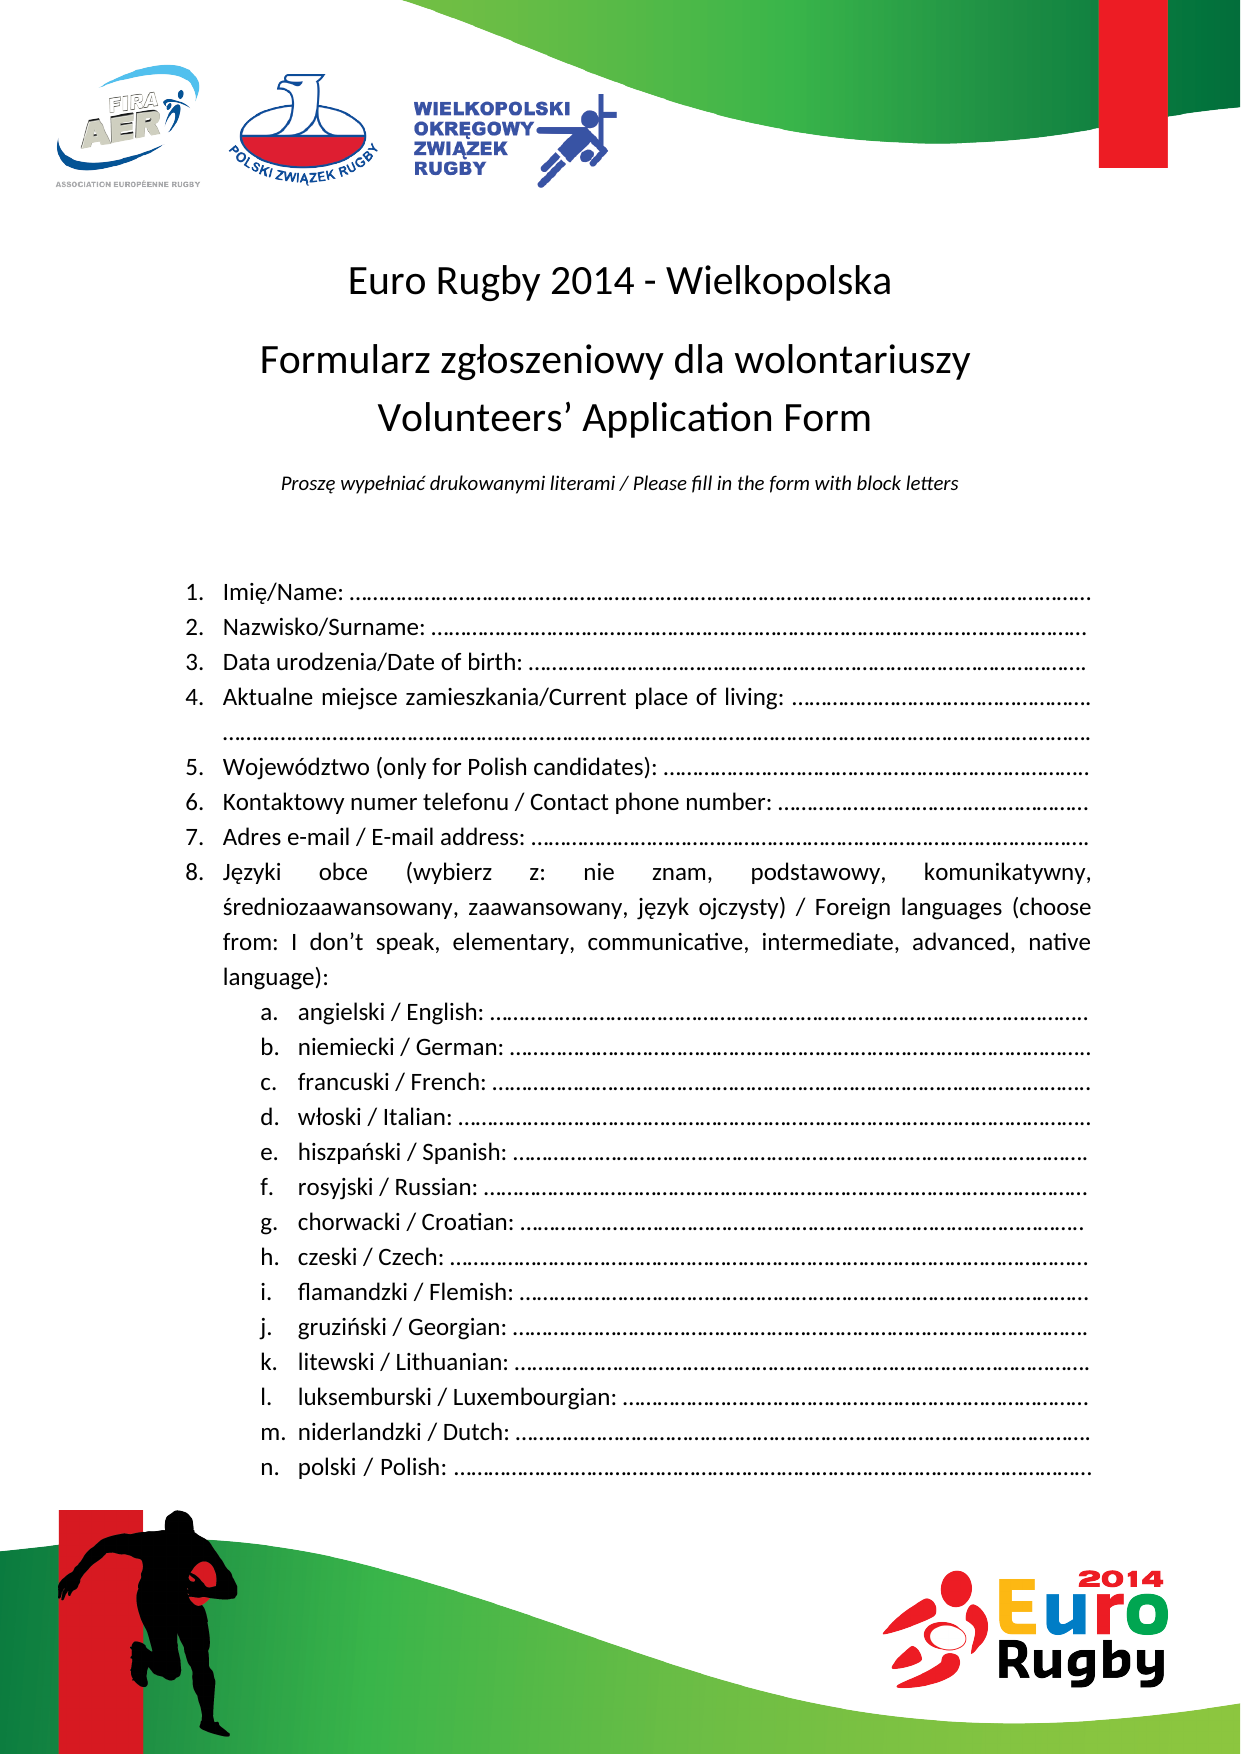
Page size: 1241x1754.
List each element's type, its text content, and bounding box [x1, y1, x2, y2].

list litewski / Lithuanian: ………………………………………………………………………………………. [260, 1346, 1093, 1377]
picture [55, 0, 1241, 188]
list Kontaktowy numer telefonu / Contact phone number: ……………………………………………… [185, 786, 1093, 817]
list rosyjski / Russian: …………………………………………………………………………………………… [260, 1171, 1093, 1202]
list Województwo (only for Polish candidates): ……………………………………………………………….. [185, 751, 1093, 782]
list flamandzki / Flemish: ……………………………………………………………………………………… [260, 1276, 1093, 1307]
list Aktualne miejsce zamieszkania/Current place of living: ……………………………………………. ……………………………………………………………………………………………………………………………………. [185, 681, 1093, 747]
list Imię/Name: ………………………………………………………………………………………………………………… [185, 576, 1093, 607]
text Proszę wypełniać drukowanymi literami / Please fill in the form with block letters [148, 471, 1093, 496]
text Euro Rugby 2014 - Wielkopolska [148, 254, 1093, 304]
list czeski / Czech: ………………………………………………………………………………………………… [260, 1241, 1093, 1272]
list niderlandzki / Dutch: ………………………………………………………………………………………. [260, 1416, 1093, 1447]
list Adres e-mail / E-mail address: ……………………………………………………………………………………. [185, 821, 1093, 852]
list angielski / English: ………………………………………………………………………………………….. [260, 996, 1093, 1027]
list gruziński / Georgian: ………………………………………………………………………………………. [260, 1311, 1093, 1342]
list francuski / French: ………………………………………………………………………………………….. [260, 1066, 1093, 1097]
list Data urodzenia/Date of birth: ……………………………………………………………………………………. [185, 646, 1093, 677]
list luksemburski / Luxembourgian: ……………………………………………………………………… [260, 1381, 1093, 1412]
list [260, 1451, 1093, 1552]
list Języki obce (wybierz z: nie znam, podstawowy, komunikatywny, średniozaawansowany, zaawansowany, język ojczysty) / Foreign languages (choose from: I don’t speak, elementary, communicative, intermediate, advanced, native language): [185, 856, 1093, 992]
list Nazwisko/Surname: …………………………………………………………………………………………………… [185, 611, 1093, 642]
list włoski / Italian: ……………………………………………………………………………………………….. [260, 1101, 1093, 1132]
list chorwacki / Croatian: …………………………………………………………………………………….. [260, 1206, 1093, 1237]
text Formularz zgłoszeniowy dla wolontariuszy Volunteers’ Application Form [148, 333, 1093, 442]
picture [0, 1510, 1241, 1754]
list niemiecki / German: ……………………………………………………………………………………….. [260, 1031, 1093, 1062]
list hiszpański / Spanish: ………………………………………………………………………………………. [260, 1136, 1093, 1167]
